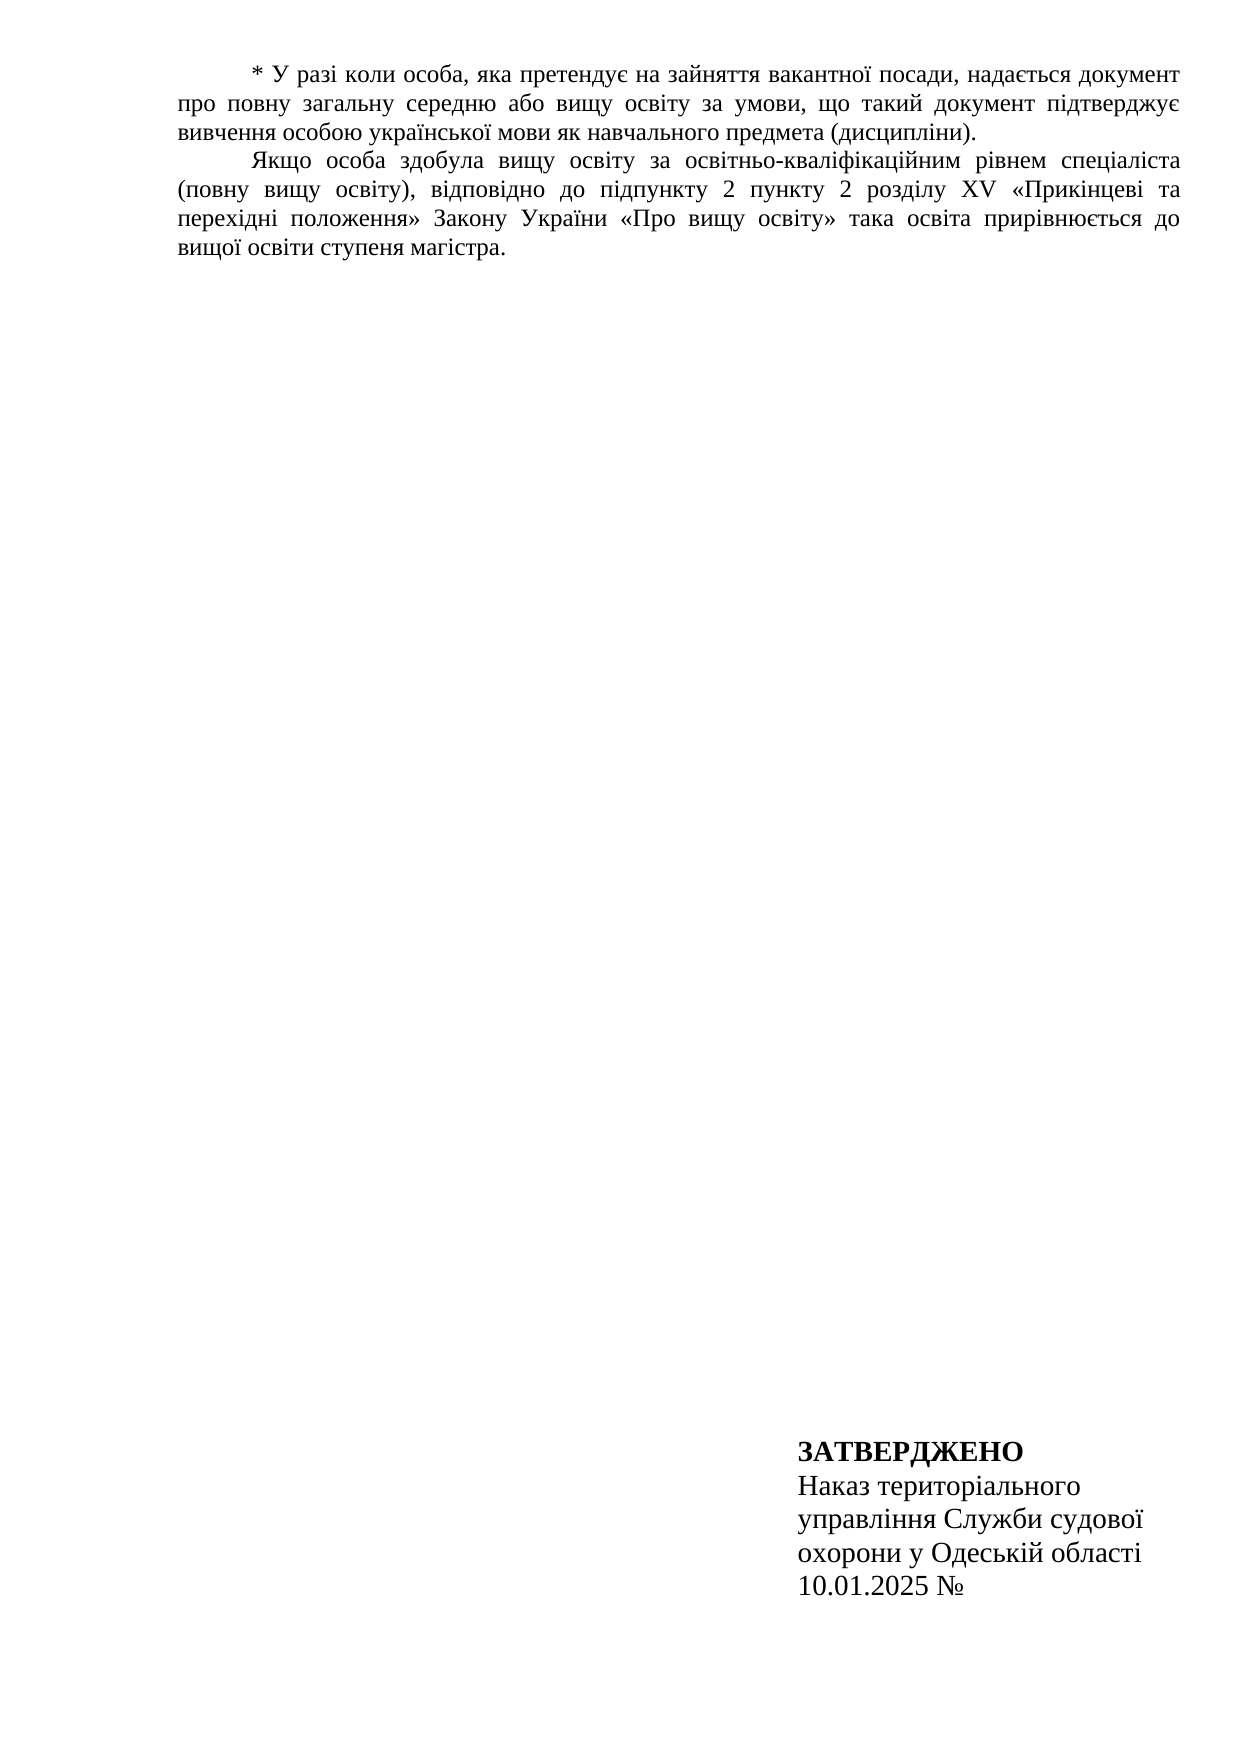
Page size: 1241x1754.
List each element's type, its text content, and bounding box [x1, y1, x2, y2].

text Наказ територіального управління Служби судової охорони у Одеській області [797, 1468, 1181, 1568]
text * У разі коли особа, яка претендує на зайняття вакантної посади, надається документ про повну загальну середню або вищу освіту за умови, що такий документ підтверджує вивчення особою української мови як навчального предмета (дисципліни). [177, 59, 1181, 145]
text 10.01.2025 № [797, 1568, 1181, 1602]
text ЗАТВЕРДЖЕНО [797, 1434, 1181, 1468]
text Якщо особа здобула вищу освіту за освітньо-кваліфікаційним рівнем спеціаліста (повну вищу освіту), відповідно до підпункту 2 пункту 2 розділу XV «Прикінцеві та перехідні положення» Закону України «Про вищу освіту» така освіта прирівнюється до вищої освіти ступеня магістра. [177, 145, 1181, 260]
